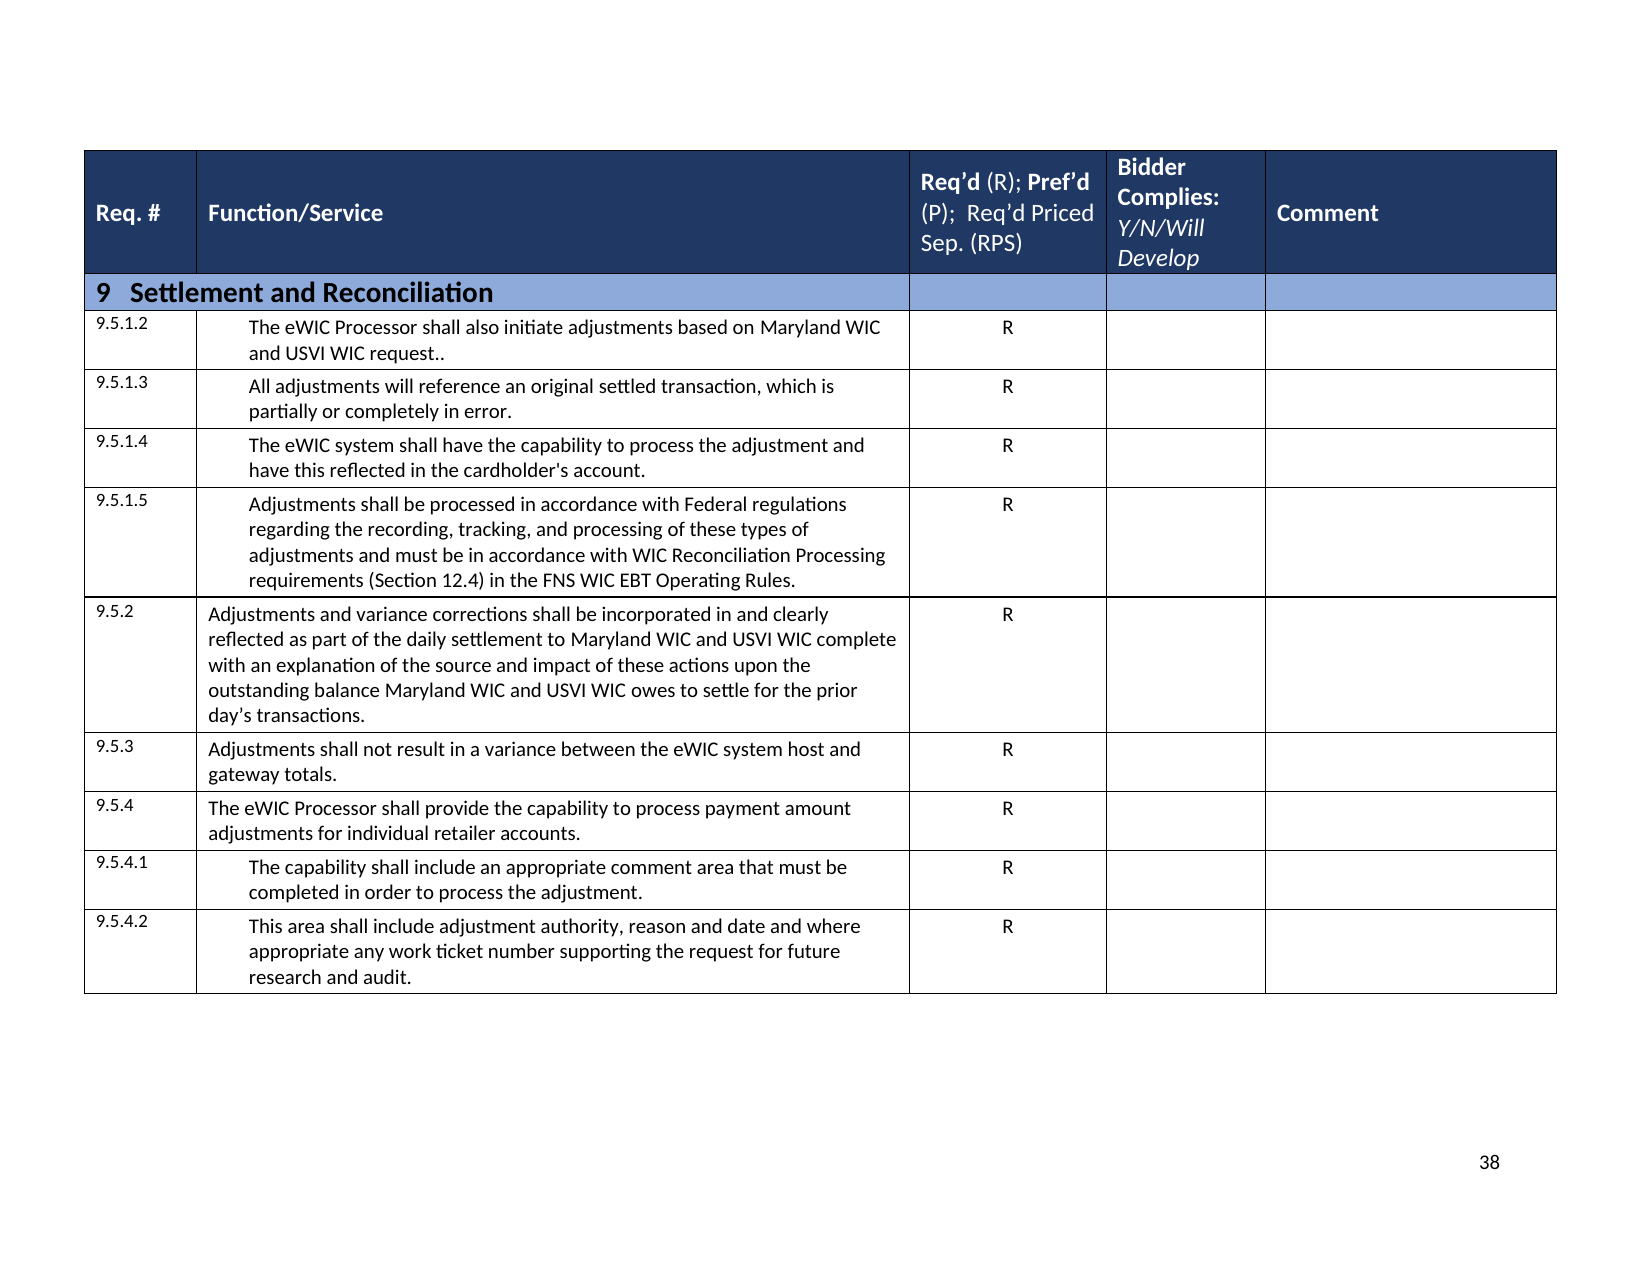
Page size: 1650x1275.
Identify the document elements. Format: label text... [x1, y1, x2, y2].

table_cell [1266, 274, 1556, 310]
table_cell This area shall include adjustment authority, reason and date and where appropriate any work ticket number supporting the request for future research and audit. [197, 910, 909, 993]
table_cell [85, 910, 196, 993]
table_cell Adjustments shall be processed in accordance with Federal regulations regarding the recording, tracking, and processing of these types of adjustments and must be in accordance with WIC Reconciliation Processing requirements (Section 12.4) in the FNS WIC EBT Operating Rules. [197, 488, 909, 596]
table_cell [1107, 792, 1265, 849]
table_cell [1266, 792, 1556, 849]
table_cell R [910, 733, 1106, 791]
table_cell [85, 370, 196, 428]
table_cell Adjustments shall not result in a variance between the eWIC system host and gateway totals. [197, 733, 909, 791]
table_header Req’d (R); Pref’d (P); Req’d Priced Sep. (RPS) [910, 151, 1106, 273]
table_header Req. # [85, 151, 196, 273]
table_cell [1107, 598, 1265, 732]
table_cell [1107, 910, 1265, 993]
table_cell The eWIC system shall have the capability to process the adjustment and have this reflected in the cardholder's account. [197, 429, 909, 487]
table_cell [1266, 598, 1556, 732]
table_cell [85, 792, 196, 849]
table_cell The eWIC Processor shall also initiate adjustments based on Maryland WIC and USVI WIC request.. [197, 311, 909, 369]
table_cell [1266, 733, 1556, 791]
table_cell All adjustments will reference an original settled transaction, which is partially or completely in error. [197, 370, 909, 428]
table_cell [85, 851, 196, 908]
table_cell [1266, 488, 1556, 596]
table_cell [1266, 851, 1556, 908]
table_cell R [910, 792, 1106, 849]
table_cell Adjustments and variance corrections shall be incorporated in and clearly reflected as part of the daily settlement to Maryland WIC and USVI WIC complete with an explanation of the source and impact of these actions upon the outstanding balance Maryland WIC and USVI WIC owes to settle for the prior day’s transactions. [197, 598, 909, 732]
table_cell [85, 429, 196, 487]
table_cell The eWIC Processor shall provide the capability to process payment amount adjustments for individual retailer accounts. [197, 792, 909, 849]
table_cell The capability shall include an appropriate comment area that must be completed in order to process the adjustment. [197, 851, 909, 908]
table_cell [85, 598, 196, 732]
table_cell R [910, 311, 1106, 369]
table_cell [1107, 429, 1265, 487]
table_header Function/Service [197, 151, 909, 273]
table_cell R [910, 488, 1106, 596]
table_cell [85, 488, 196, 596]
table_cell Settlement and Reconciliation [85, 274, 909, 310]
table_header Bidder Complies: Y/N/Will Develop [1107, 151, 1265, 273]
table_cell R [910, 910, 1106, 993]
table_cell [85, 733, 196, 791]
table_cell [1266, 370, 1556, 428]
table_cell R [910, 370, 1106, 428]
table_cell R [910, 429, 1106, 487]
table_header Comment [1266, 151, 1556, 273]
table_cell [1107, 488, 1265, 596]
table_cell R [910, 851, 1106, 908]
table_cell [1266, 910, 1556, 993]
table_cell [1107, 733, 1265, 791]
table_cell [1107, 274, 1265, 310]
table_cell R [910, 598, 1106, 732]
table_cell [85, 311, 196, 369]
table_cell [1107, 311, 1265, 369]
table_cell [910, 274, 1106, 310]
table_cell [1107, 851, 1265, 908]
table_cell [1107, 370, 1265, 428]
table_cell [1266, 429, 1556, 487]
table_cell [1266, 311, 1556, 369]
